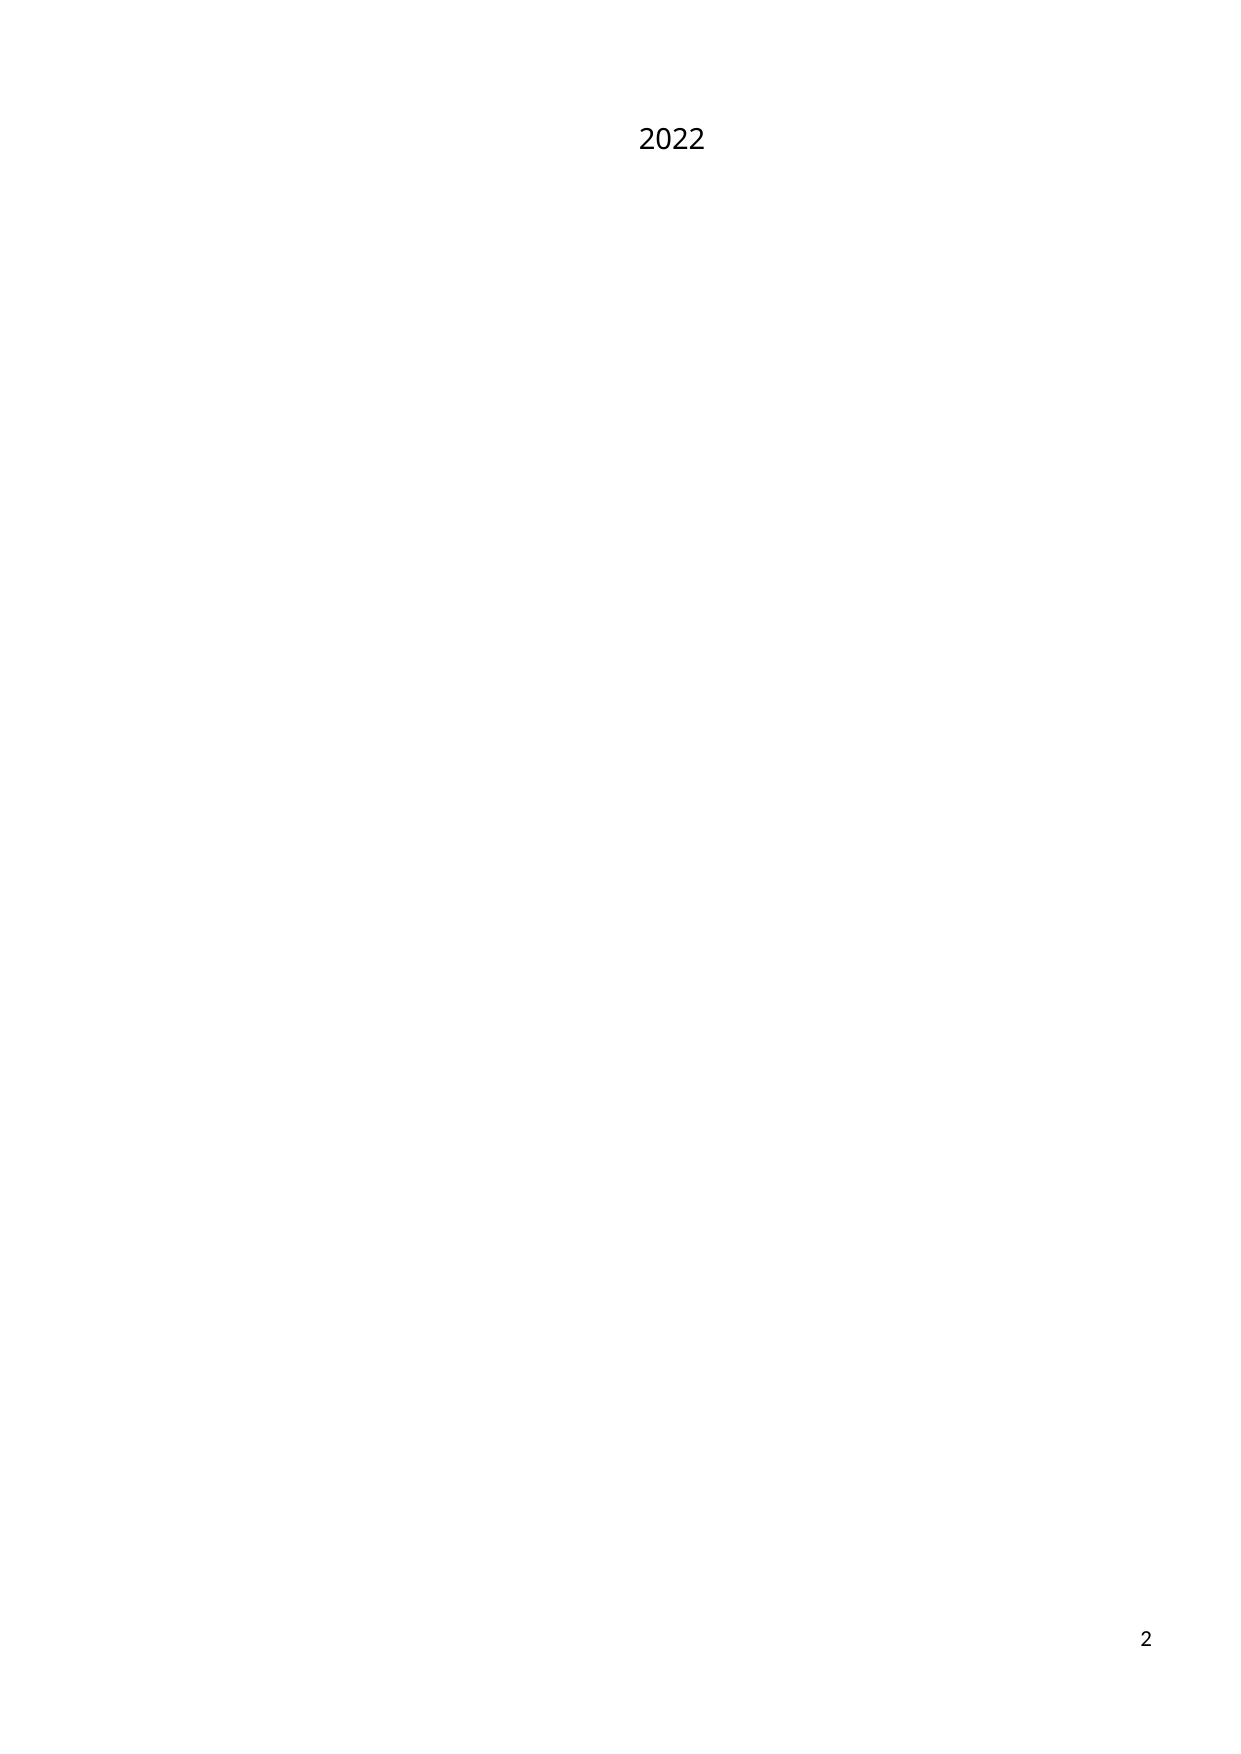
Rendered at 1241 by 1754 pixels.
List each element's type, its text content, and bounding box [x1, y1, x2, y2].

text 2022 [192, 118, 1152, 158]
